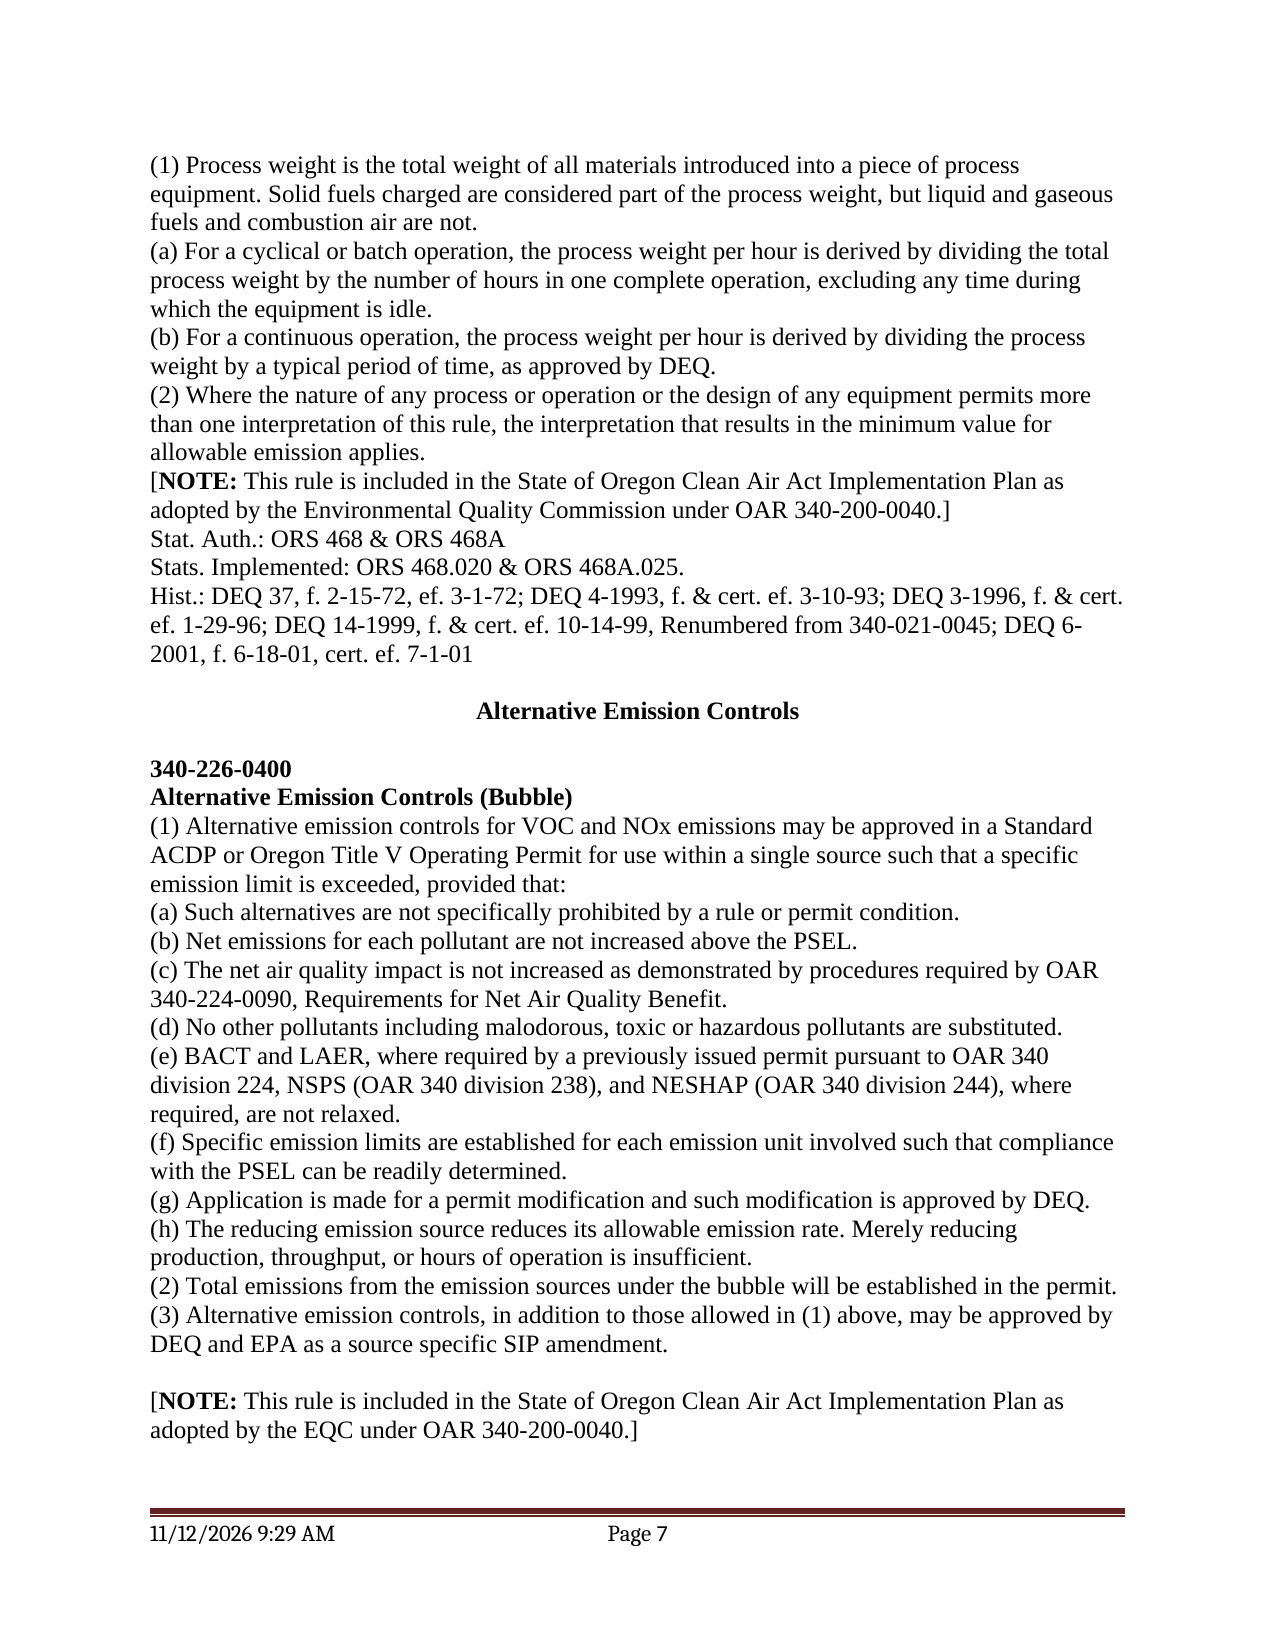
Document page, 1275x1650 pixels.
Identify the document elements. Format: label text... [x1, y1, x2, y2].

text Alternative Emission Controls (Bubble) [150, 782, 1125, 811]
text (b) For a continuous operation, the process weight per hour is derived by dividing the process weight by a typical period of time, as approved by DEQ. [150, 322, 1125, 380]
text Stat. Auth.: ORS 468 & ORS 468A Stats. Implemented: ORS 468.020 & ORS 468A.025. Hist.: DEQ 37, f. 2-15-72, ef. 3-1-72; DEQ 4-1993, f. & cert. ef. 3-10-93; DEQ 3-1996, f. & cert. ef. 1-29-96; DEQ 14-1999, f. & cert. ef. 10-14-99, Renumbered from 340-021-0045; DEQ 6-2001, f. 6-18-01, cert. ef. 7-1-01 [150, 524, 1125, 667]
text (3) Alternative emission controls, in addition to those allowed in (1) above, may be approved by DEQ and EPA as a source specific SIP amendment. [150, 1300, 1125, 1357]
text (h) The reducing emission source reduces its allowable emission rate. Merely reducing production, throughput, or hours of operation is insufficient. [150, 1214, 1125, 1271]
text (d) No other pollutants including malodorous, toxic or hazardous pollutants are substituted. [150, 1012, 1125, 1041]
text [NOTE: This rule is included in the State of Oregon Clean Air Act Implementation Plan as adopted by the Environmental Quality Commission under OAR 340-200-0040.] [150, 466, 1125, 524]
text (f) Specific emission limits are established for each emission unit involved such that compliance with the PSEL can be readily determined. [150, 1127, 1125, 1185]
text (c) The net air quality impact is not increased as demonstrated by procedures required by OAR 340-224-0090, Requirements for Net Air Quality Benefit. [150, 955, 1125, 1012]
text (1) Process weight is the total weight of all materials introduced into a piece of process equipment. Solid fuels charged are considered part of the process weight, but liquid and gaseous fuels and combustion air are not. [150, 150, 1125, 236]
text (2) Where the nature of any process or operation or the design of any equipment permits more than one interpretation of this rule, the interpretation that results in the minimum value for allowable emission applies. [150, 380, 1125, 466]
text (2) Total emissions from the emission sources under the bubble will be established in the permit. [150, 1271, 1125, 1300]
text (a) For a cyclical or batch operation, the process weight per hour is derived by dividing the total process weight by the number of hours in one complete operation, excluding any time during which the equipment is idle. [150, 236, 1125, 322]
text (a) Such alternatives are not specifically prohibited by a rule or permit condition. [150, 897, 1125, 926]
text (g) Application is made for a permit modification and such modification is approved by DEQ. [150, 1185, 1125, 1214]
text [NOTE: This rule is included in the State of Oregon Clean Air Act Implementation Plan as adopted by the EQC under OAR 340-200-0040.] [150, 1386, 1125, 1444]
text 340-226-0400 [150, 754, 1125, 782]
text Alternative Emission Controls [150, 696, 1125, 725]
text (1) Alternative emission controls for VOC and NOx emissions may be approved in a Standard ACDP or Oregon Title V Operating Permit for use within a single source such that a specific emission limit is exceeded, provided that: [150, 811, 1125, 897]
text (b) Net emissions for each pollutant are not increased above the PSEL. [150, 926, 1125, 955]
text (e) BACT and LAER, where required by a previously issued permit pursuant to OAR 340 division 224, NSPS (OAR 340 division 238), and NESHAP (OAR 340 division 244), where required, are not relaxed. [150, 1041, 1125, 1127]
